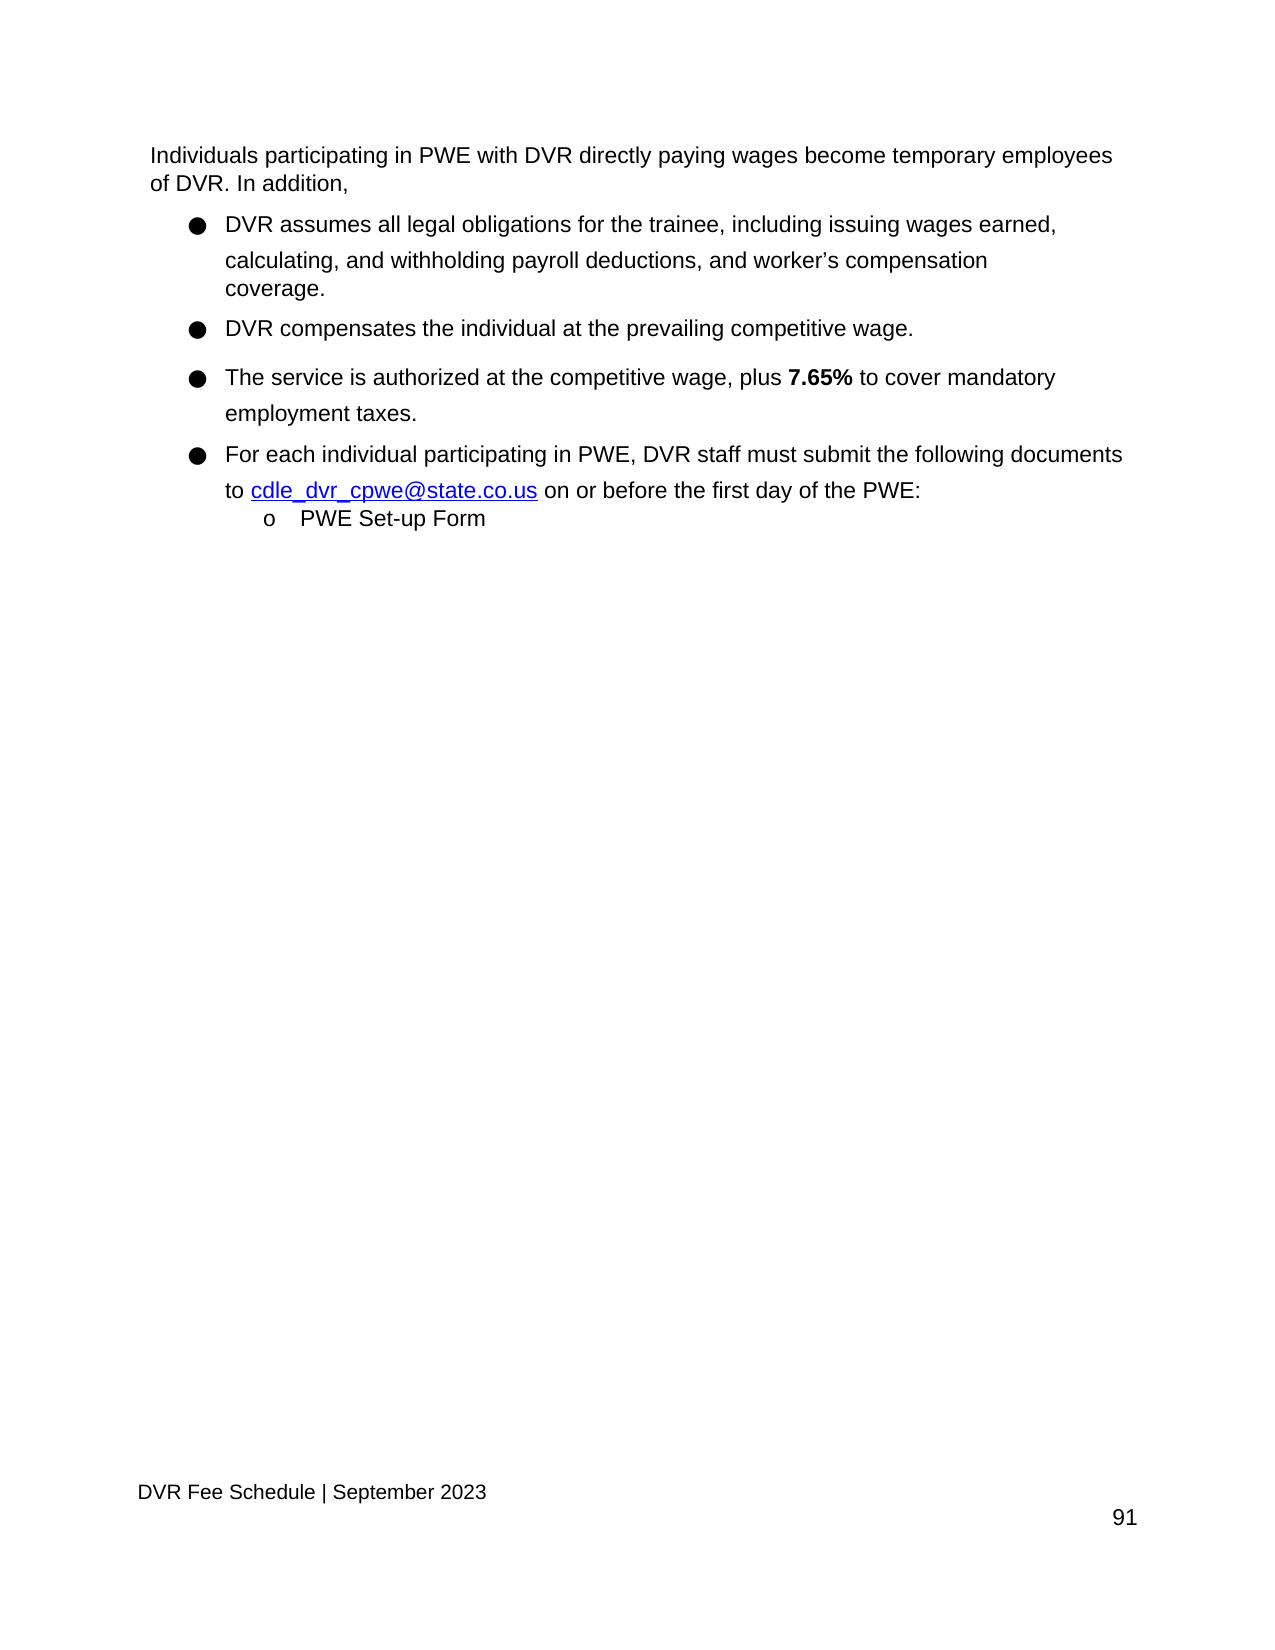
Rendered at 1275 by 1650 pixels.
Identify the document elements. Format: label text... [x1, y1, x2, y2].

text Individuals participating in PWE with DVR directly paying wages become temporary employees of DVR. In addition, [150, 142, 1122, 196]
list DVR compensates the individual at the prevailing competitive wage. [187, 303, 1137, 350]
list PWE Set-up Form [262, 505, 1137, 534]
list For each individual participating in PWE, DVR staff must submit the following documents to cdle_dvr_cpwe@state.co.us on or before the first day of the PWE: [187, 428, 1123, 503]
list DVR assumes all legal obligations for the trainee, including issuing wages earned, calculating, and withholding payroll deductions, and worker’s compensation coverage. [187, 198, 1089, 301]
list The service is authorized at the competitive wage, plus 7.65% to cover mandatory employment taxes. [187, 352, 1056, 427]
